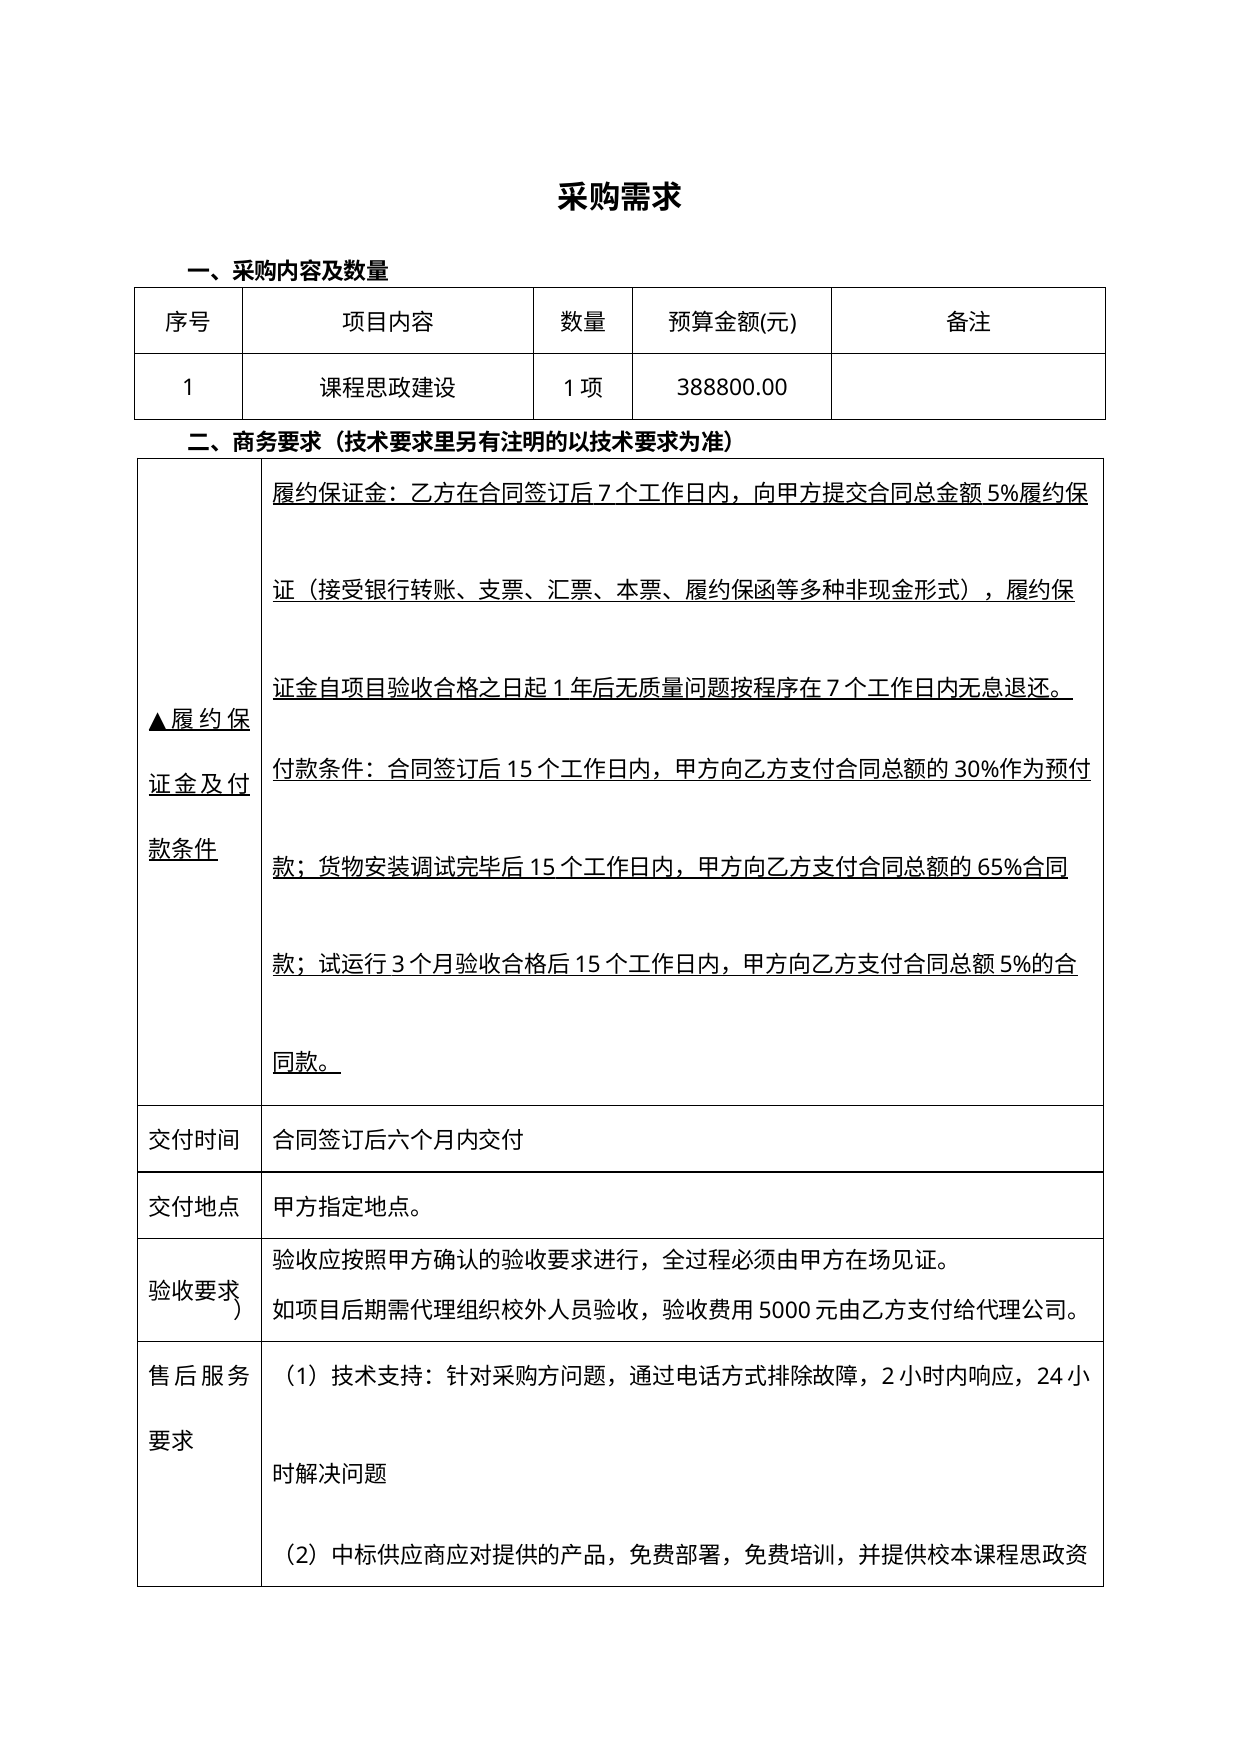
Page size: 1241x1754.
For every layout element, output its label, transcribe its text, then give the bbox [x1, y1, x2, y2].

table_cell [262, 1342, 1103, 1586]
table_cell 课程思政建设 [243, 354, 533, 419]
table_cell 合同签订后六个月内交付 [262, 1106, 1103, 1171]
text 采购需求 [187, 162, 1053, 227]
table_header 履约保证金：乙方在合同签订后7个工作日内，向甲方提交合同总金额5%履约保证（接受银行转账、支票、汇票、本票、履约保函等多种非现金形式），履约保证金自项目验收合格之日起1年后无质量问题按程序在7个工作日内无息退还。 付款条件：合同签订后15个工作日内，甲方向乙方支付合同总额的30%作为预付款；货物安装调试完毕后15个工作日内，甲方向乙方支付合同总额的65%合同款；试运行3个月验收合格后15个工作日内，甲方向乙方支付合同总额5%的合同款。 [262, 459, 1103, 1105]
table_cell 验收要求 [138, 1239, 261, 1341]
table_header 备注 [832, 288, 1105, 353]
table_cell 交付地点 [138, 1173, 261, 1237]
table_cell 售后服务要求 [138, 1342, 261, 1586]
table_cell 验收应按照甲方确认的验收要求进行，全过程必须由甲方在场见证。 如项目后期需代理组织校外人员验收，验收费用5000元由乙方支付给代理公司。 [262, 1239, 1103, 1341]
table_cell 1项 [534, 354, 632, 419]
table_cell 388800.00 [633, 354, 831, 419]
list 商务要求（技术要求里另有注明的以技术要求为准） [187, 420, 1053, 458]
table_header 序号 [135, 288, 242, 353]
table_cell 交付时间 [138, 1106, 261, 1171]
table_header 项目内容 [243, 288, 533, 353]
table_header ▲履约保证金及付款条件 [138, 459, 261, 1105]
table_cell 甲方指定地点。 [262, 1173, 1103, 1237]
table_cell [832, 354, 1105, 419]
table_header 预算金额(元) [633, 288, 831, 353]
table_header 数量 [534, 288, 632, 353]
table_cell 1 [135, 354, 242, 419]
text 一、采购内容及数量 [187, 249, 1053, 287]
